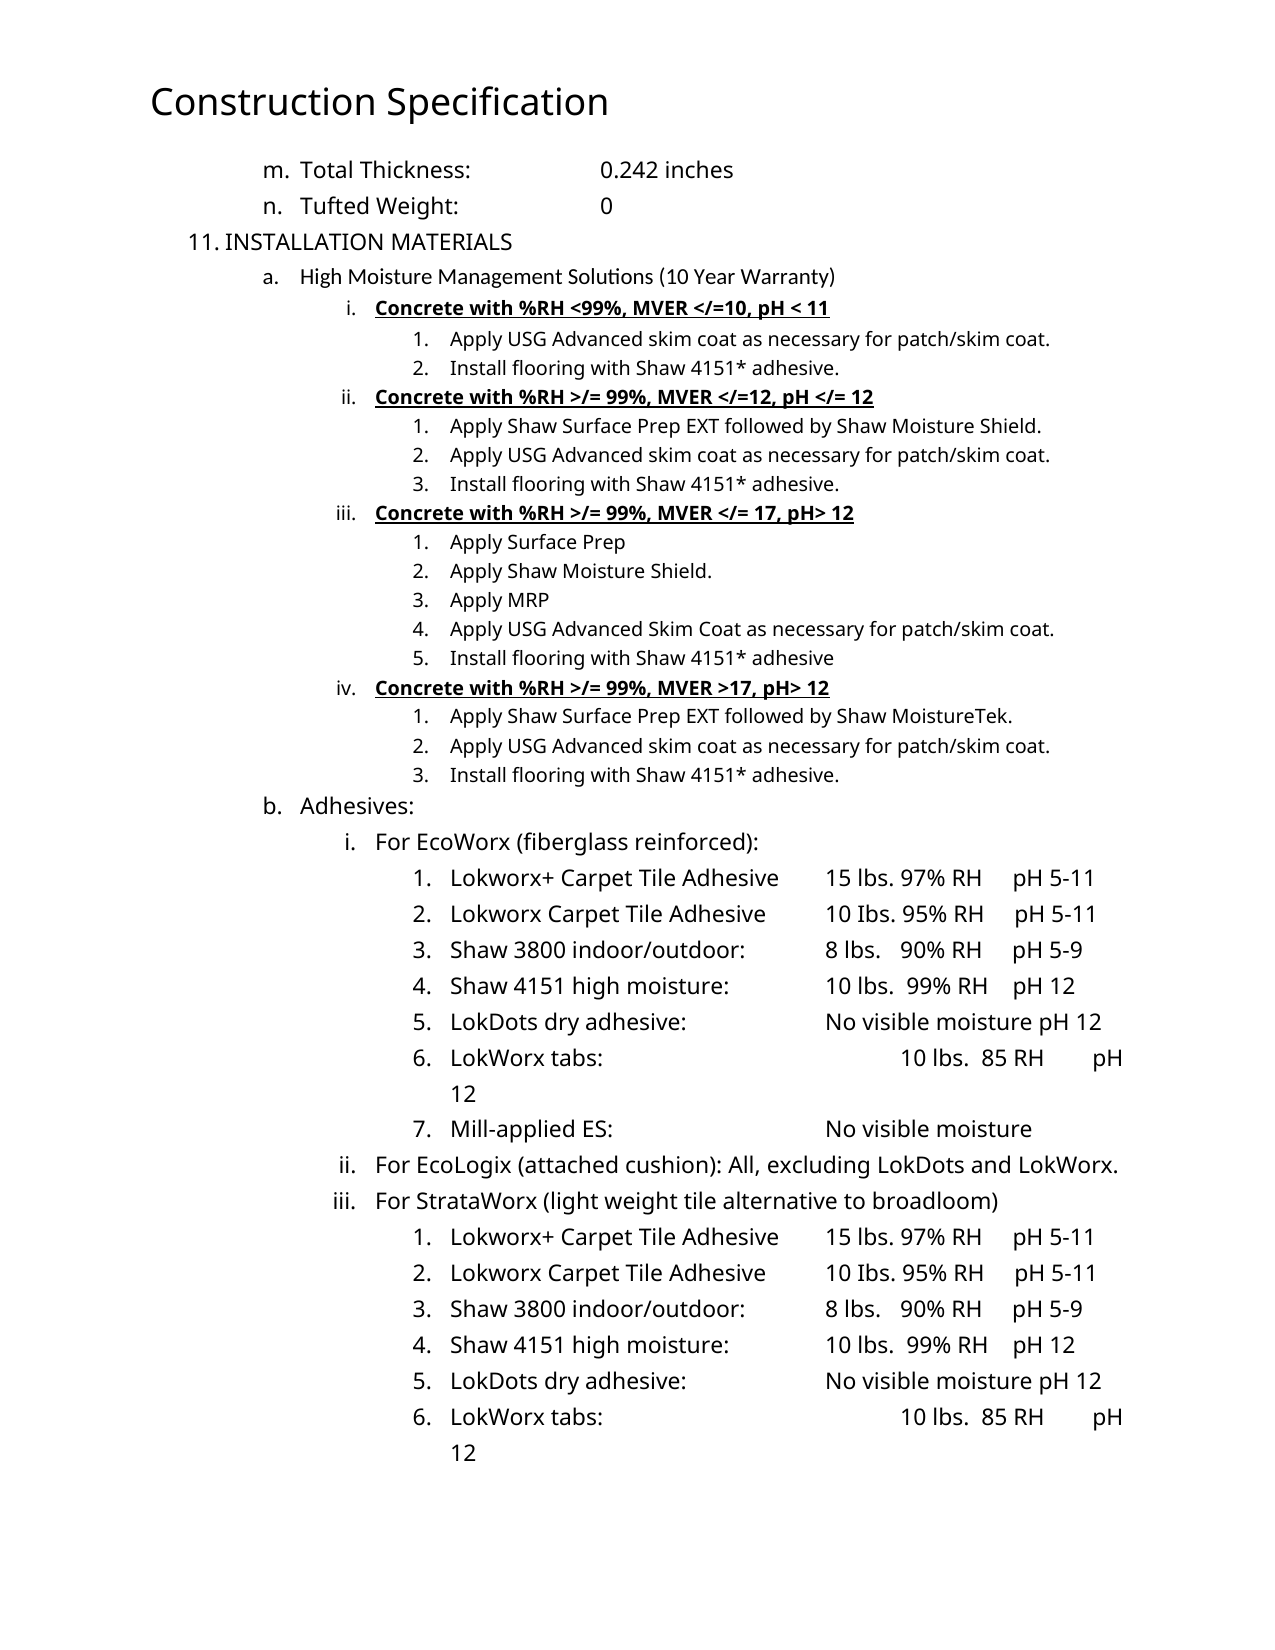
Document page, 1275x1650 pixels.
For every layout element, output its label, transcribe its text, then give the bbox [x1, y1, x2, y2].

list Apply USG Advanced skim coat as necessary for patch/skim coat. [412, 325, 1125, 352]
list INSTALLATION MATERIALS [187, 226, 1125, 257]
list Concrete with %RH >/= 99%, MVER </= 17, pH> 12 [356, 499, 1125, 526]
list Concrete with %RH <99%, MVER </=10, pH < 11 [356, 294, 1125, 321]
list Shaw 3800 indoor/outdoor: 8 lbs. 90% RH pH 5-9 [412, 934, 1125, 965]
list Apply USG Advanced skim coat as necessary for patch/skim coat. [412, 441, 1125, 468]
list LokWorx tabs: 10 lbs. 85 RH pH 12 [412, 1401, 1125, 1468]
list Install flooring with Shaw 4151* adhesive. [412, 761, 1125, 788]
list Mill-applied ES: No visible moisture [412, 1113, 1125, 1145]
list Adhesives: [262, 790, 1125, 821]
list Apply USG Advanced Skim Coat as necessary for patch/skim coat. [412, 616, 1125, 643]
list Lokworx Carpet Tile Adhesive 10 Ibs. 95% RH pH 5-11 [412, 1257, 1125, 1288]
list Lokworx Carpet Tile Adhesive 10 Ibs. 95% RH pH 5-11 [412, 898, 1125, 929]
list Lokworx+ Carpet Tile Adhesive 15 lbs. 97% RH pH 5-11 [412, 1221, 1125, 1252]
list Apply USG Advanced skim coat as necessary for patch/skim coat. [412, 732, 1125, 759]
list Lokworx+ Carpet Tile Adhesive 15 lbs. 97% RH pH 5-11 [412, 862, 1125, 893]
list Install flooring with Shaw 4151* adhesive [412, 645, 1125, 672]
list For EcoWorx (fiberglass reinforced): [356, 826, 1125, 857]
list For EcoLogix (attached cushion): All, excluding LokDots and LokWorx. [356, 1149, 1125, 1181]
list Apply MRP [412, 587, 1125, 613]
list Shaw 4151 high moisture: 10 lbs. 99% RH pH 12 [412, 1329, 1125, 1360]
list LokDots dry adhesive: No visible moisture pH 12 [412, 1365, 1125, 1396]
list Tufted Weight: 0 [262, 190, 1125, 221]
list LokDots dry adhesive: No visible moisture pH 12 [412, 1006, 1125, 1037]
list Concrete with %RH >/= 99%, MVER </=12, pH </= 12 [356, 383, 1125, 410]
list Apply Shaw Surface Prep EXT followed by Shaw MoistureTek. [412, 703, 1125, 730]
list Shaw 4151 high moisture: 10 lbs. 99% RH pH 12 [412, 970, 1125, 1001]
list Apply Shaw Moisture Shield. [412, 557, 1125, 584]
list Apply Shaw Surface Prep EXT followed by Shaw Moisture Shield. [412, 412, 1125, 439]
list Total Thickness: 0.242 inches [262, 154, 1125, 185]
list Install flooring with Shaw 4151* adhesive. [412, 470, 1125, 497]
list Concrete with %RH >/= 99%, MVER >17, pH> 12 [356, 674, 1125, 701]
list High Moisture Management Solutions (10 Year Warranty) [262, 262, 1125, 290]
list Shaw 3800 indoor/outdoor: 8 lbs. 90% RH pH 5-9 [412, 1293, 1125, 1324]
list Apply Surface Prep [412, 528, 1125, 555]
list Install flooring with Shaw 4151* adhesive. [412, 354, 1125, 381]
list For StrataWorx (light weight tile alternative to broadloom) [356, 1185, 1125, 1217]
list LokWorx tabs: 10 lbs. 85 RH pH 12 [412, 1042, 1125, 1109]
